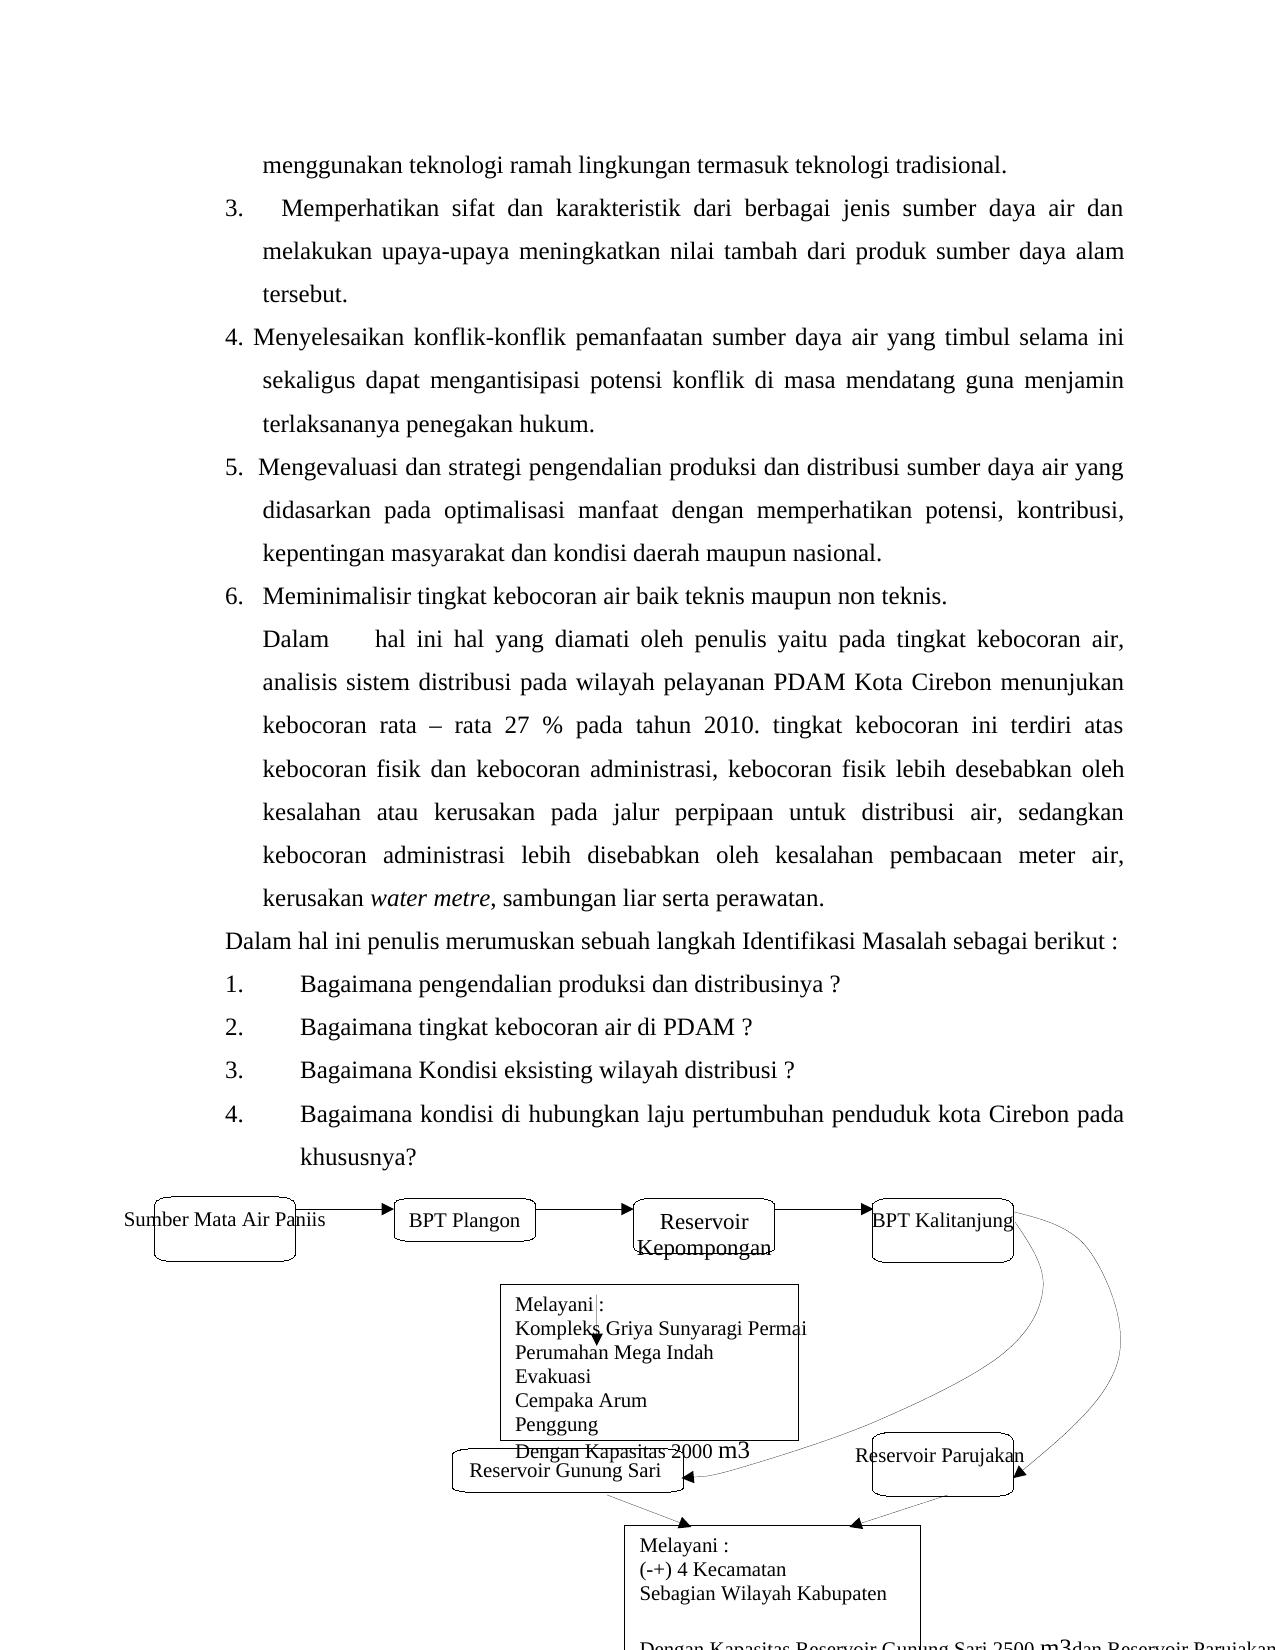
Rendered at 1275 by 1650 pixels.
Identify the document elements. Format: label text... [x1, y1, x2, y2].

text 3. Memperhatikan sifat dan karakteristik dari berbagai jenis sumber daya air dan melakukan upaya-upaya meningkatkan nilai tambah dari produk sumber daya alam tersebut. [225, 193, 1125, 308]
list Bagaimana tingkat kebocoran air di PDAM ? [225, 1012, 1125, 1041]
text 4. Menyelesaikan konflik-konflik pemanfaatan sumber daya air yang timbul selama ini sekaligus dapat mengantisipasi potensi konflik di masa mendatang guna menjamin terlaksananya penegakan hukum. [225, 322, 1125, 437]
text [225, 150, 1125, 179]
list Bagaimana Kondisi eksisting wilayah distribusi ? [225, 1056, 1125, 1084]
text Dalam hal ini penulis merumuskan sebuah langkah Identifikasi Masalah sebagai berikut : [225, 926, 1125, 955]
list Bagaimana pengendalian produksi dan distribusinya ? [225, 969, 1125, 998]
text 5. Mengevaluasi dan strategi pengendalian produksi dan distribusi sumber daya air yang didasarkan pada optimalisasi manfaat dengan memperhatikan potensi, kontribusi, kepentingan masyarakat dan kondisi daerah maupun nasional. [225, 452, 1125, 567]
text Dalam hal ini hal yang diamati oleh penulis yaitu pada tingkat kebocoran air, analisis sistem distribusi pada wilayah pelayanan PDAM Kota Cirebon menunjukan kebocoran rata – rata 27 % pada tahun 2010. tingkat kebocoran ini terdiri atas kebocoran fisik dan kebocoran administrasi, kebocoran fisik lebih desebabkan oleh kesalahan atau kerusakan pada jalur perpipaan untuk distribusi air, sedangkan kebocoran administrasi lebih disebabkan oleh kesalahan pembacaan meter air, kerusakan water metre, sambungan liar serta perawatan. [225, 624, 1125, 912]
list Bagaimana kondisi di hubungkan laju pertumbuhan penduduk kota Cirebon pada khususnya? [225, 1099, 1125, 1171]
text 6. Meminimalisir tingkat kebocoran air baik teknis maupun non teknis. [225, 581, 1125, 610]
